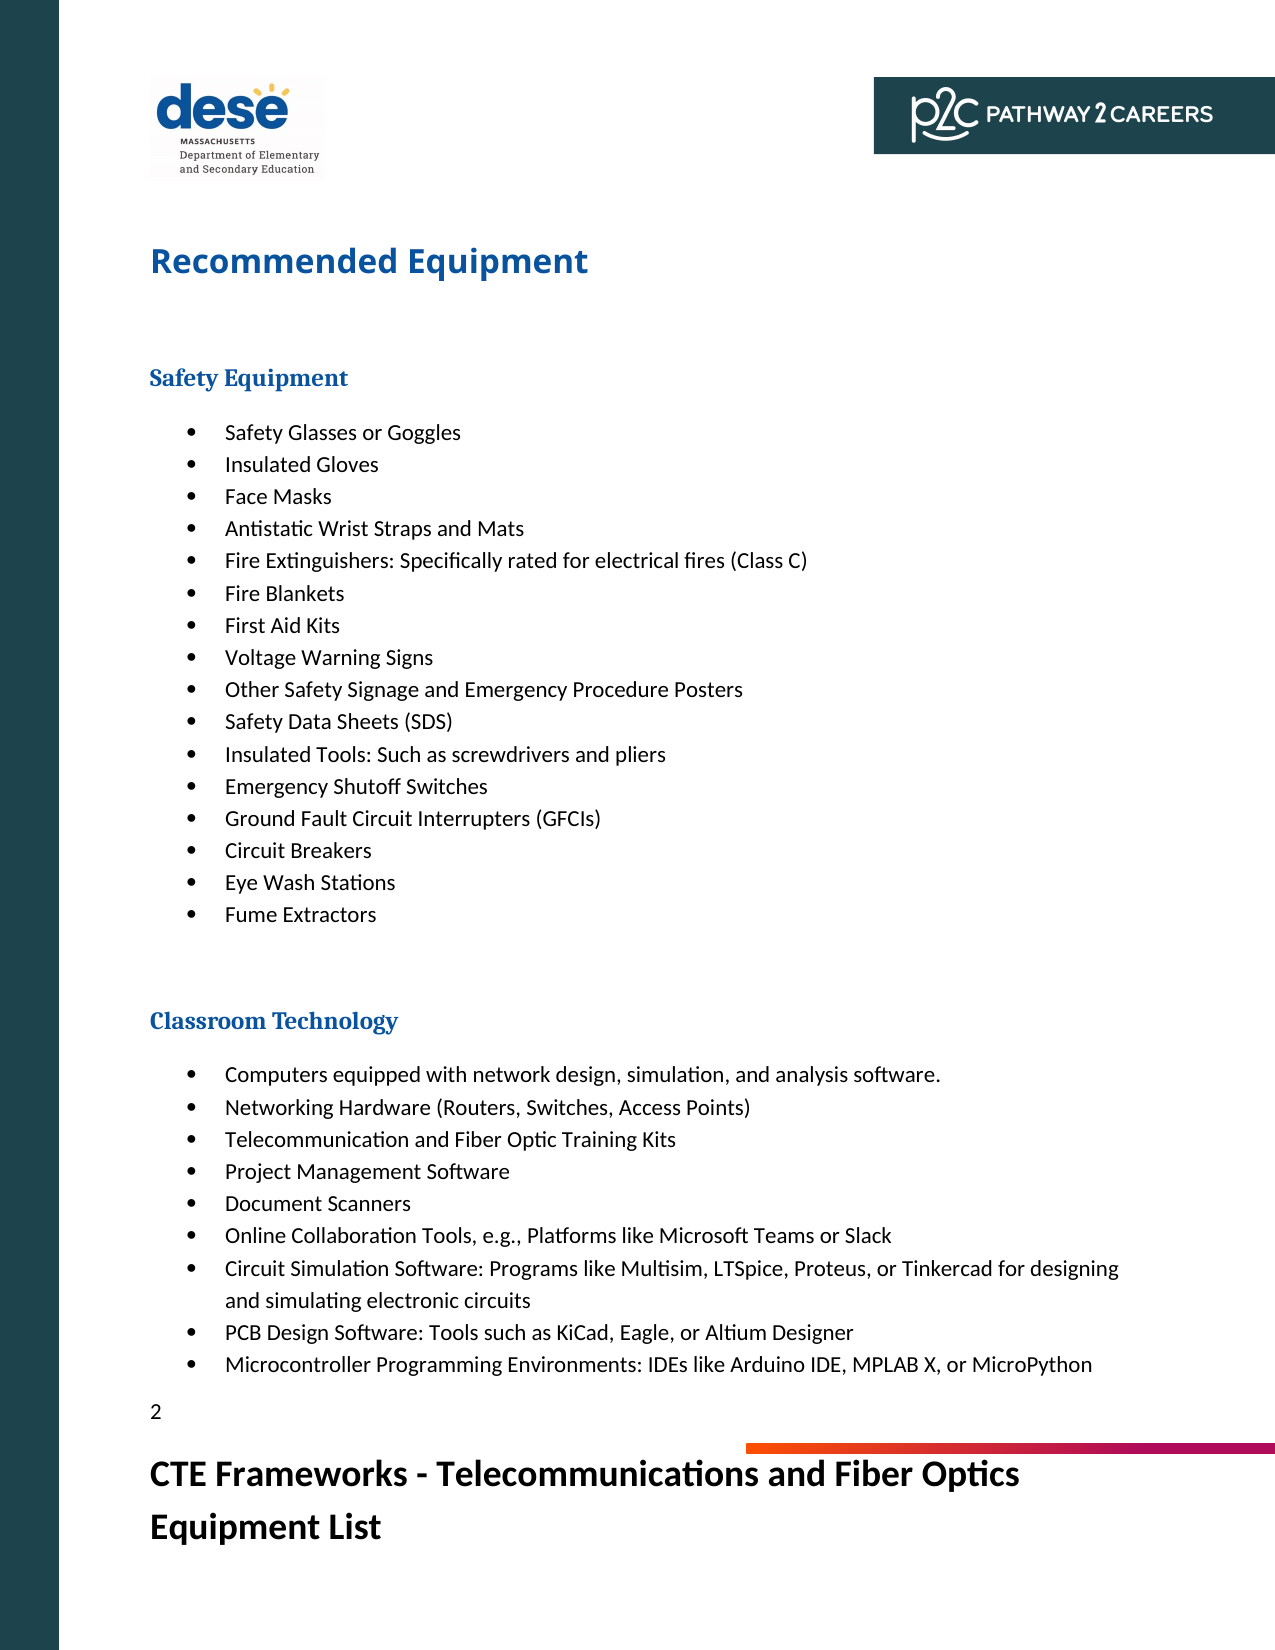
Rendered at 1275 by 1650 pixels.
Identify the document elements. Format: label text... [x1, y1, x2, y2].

list Other Safety Signage and Emergency Procedure Posters [187, 675, 1125, 703]
list Fume Extractors [187, 901, 1125, 929]
picture [909, 85, 1215, 145]
list Document Scanners [187, 1189, 1125, 1217]
list Voltage Warning Signs [187, 643, 1125, 671]
list Microcontroller Programming Environments: IDEs like Arduino IDE, MPLAB X, or MicroPython [187, 1350, 1125, 1378]
list Online Collaboration Tools, e.g., Platforms like Microsoft Teams or Slack [187, 1221, 1125, 1249]
subtitle Classroom Technology [150, 1007, 1125, 1035]
list Insulated Tools: Such as screwdrivers and pliers [187, 740, 1125, 768]
list PCB Design Software: Tools such as KiCad, Eagle, or Altium Designer [187, 1318, 1125, 1346]
list Networking Hardware (Routers, Switches, Access Points) [187, 1093, 1125, 1121]
list Ground Fault Circuit Interrupters (GFCIs) [187, 804, 1125, 832]
list Circuit Breakers [187, 836, 1125, 864]
subtitle Recommended Equipment [150, 238, 1125, 283]
list Project Management Software [187, 1157, 1125, 1185]
list Telecommunication and Fiber Optic Training Kits [187, 1125, 1125, 1153]
list Fire Blankets [187, 579, 1125, 607]
list First Aid Kits [187, 611, 1125, 639]
list Antistatic Wrist Straps and Mats [187, 514, 1125, 542]
list Safety Data Sheets (SDS) [187, 707, 1125, 736]
list Fire Extinguishers: Specifically rated for electrical fires (Class C) [187, 547, 1125, 574]
subtitle Safety Equipment [150, 364, 1125, 393]
picture [150, 76, 325, 181]
list Emergency Shutoff Switches [187, 772, 1125, 800]
list Safety Glasses or Goggles [187, 418, 1125, 446]
list Eye Wash Stations [187, 868, 1125, 896]
list Circuit Simulation Software: Programs like Multisim, LTSpice, Proteus, or Tinkercad for designing and simulating electronic circuits [187, 1254, 1125, 1314]
list Face Masks [187, 482, 1125, 510]
list Insulated Gloves [187, 450, 1125, 478]
list Computers equipped with network design, simulation, and analysis software. [187, 1061, 1125, 1088]
